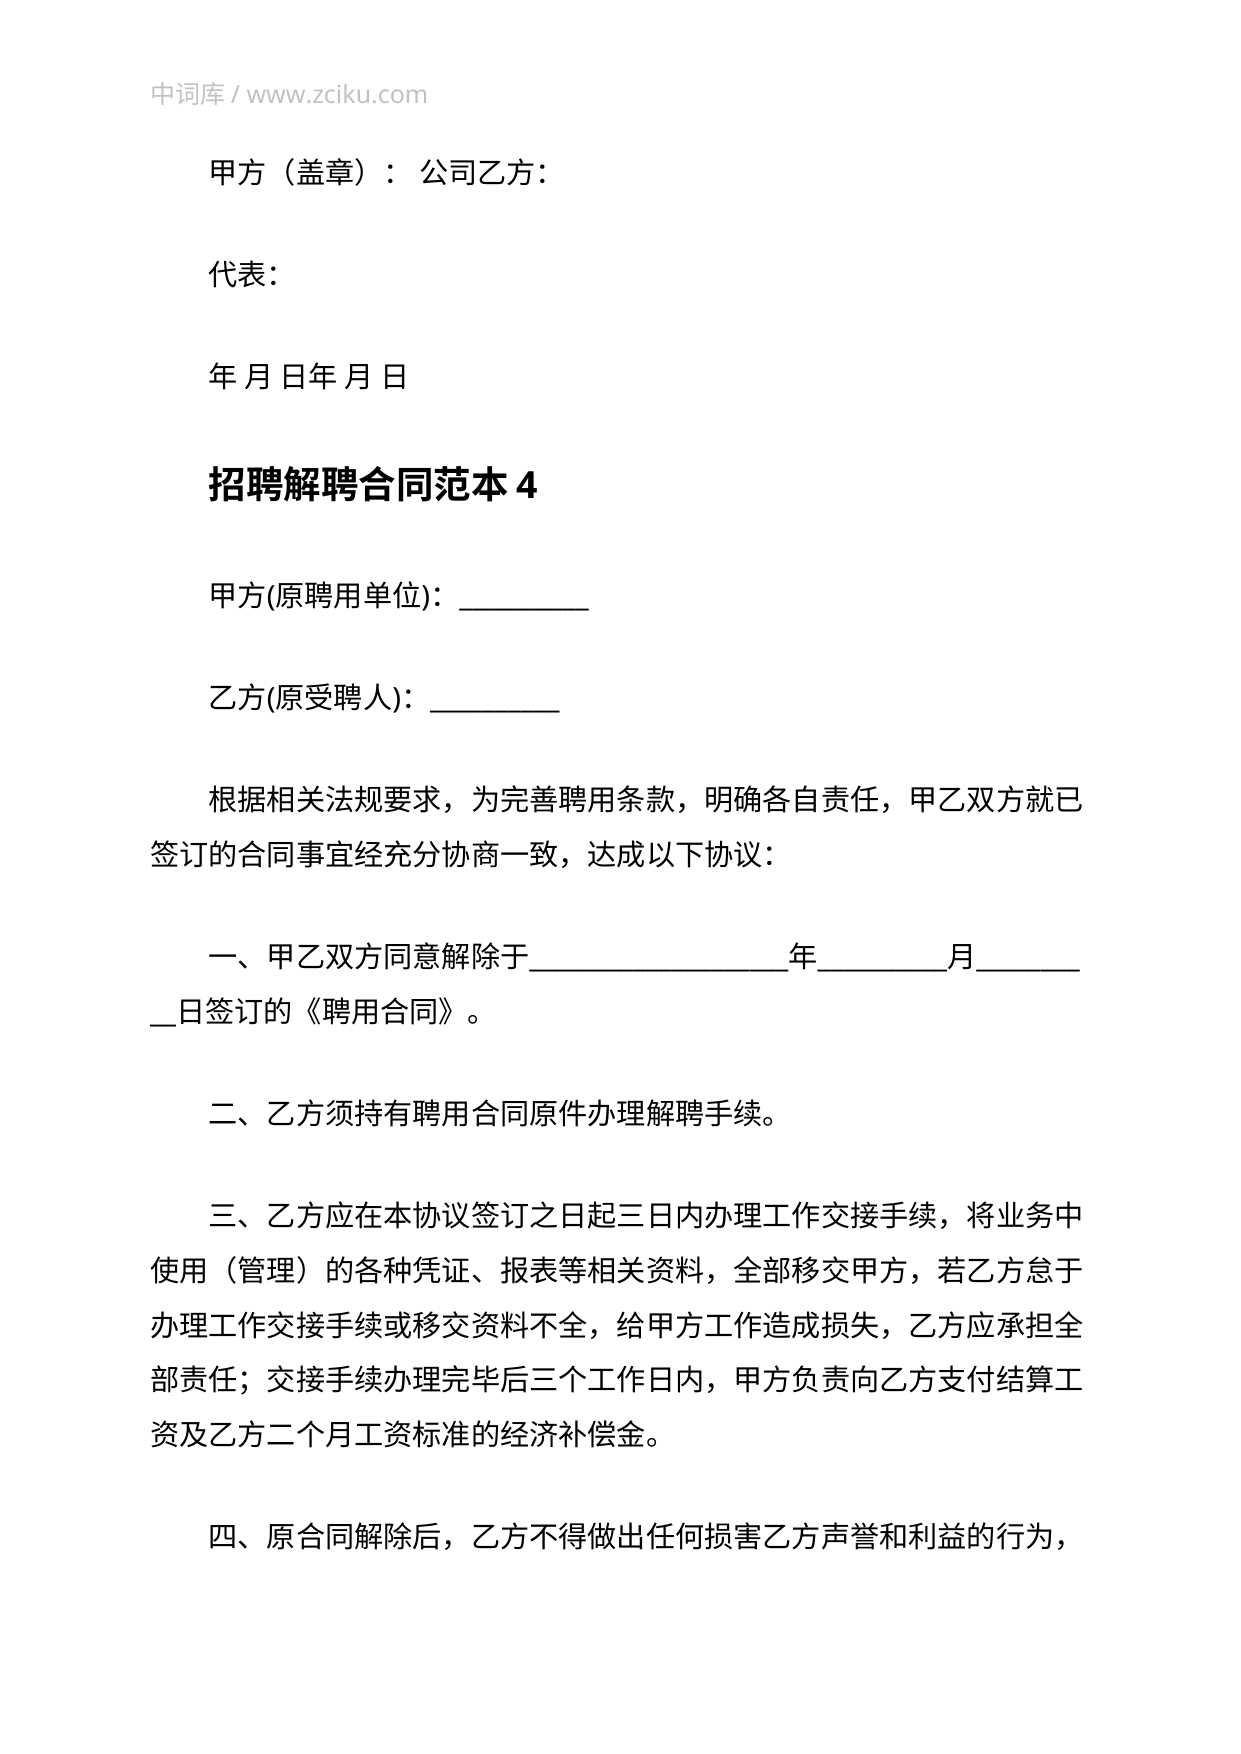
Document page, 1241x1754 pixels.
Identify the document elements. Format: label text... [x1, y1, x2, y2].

text 代表： [150, 252, 1090, 294]
text 二、乙方须持有聘用合同原件办理解聘手续。 [150, 1091, 1090, 1133]
text 招聘解聘合同范本4 [150, 455, 1090, 510]
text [150, 1514, 1090, 1556]
text 年 月 日年 月 日 [150, 353, 1090, 396]
text 根据相关法规要求，为完善聘用条款，明确各自责任，甲乙双方就已签订的合同事宜经充分协商一致，达成以下协议： [150, 777, 1090, 874]
text 甲方(原聘用单位)：__________ [150, 573, 1090, 615]
text 甲方（盖章）： 公司乙方： [150, 150, 1090, 192]
text 一、甲乙双方同意解除于____________________年__________月__________日签订的《聘用合同》。 [150, 933, 1090, 1031]
text 乙方(原受聘人)：__________ [150, 675, 1090, 717]
text 三、乙方应在本协议签订之日起三日内办理工作交接手续，将业务中使用（管理）的各种凭证、报表等相关资料，全部移交甲方，若乙方怠于办理工作交接手续或移交资料不全，给甲方工作造成损失，乙方应承担全部责任；交接手续办理完毕后三个工作日内，甲方负责向乙方支付结算工资及乙方二个月工资标准的经济补偿金。 [150, 1192, 1090, 1454]
